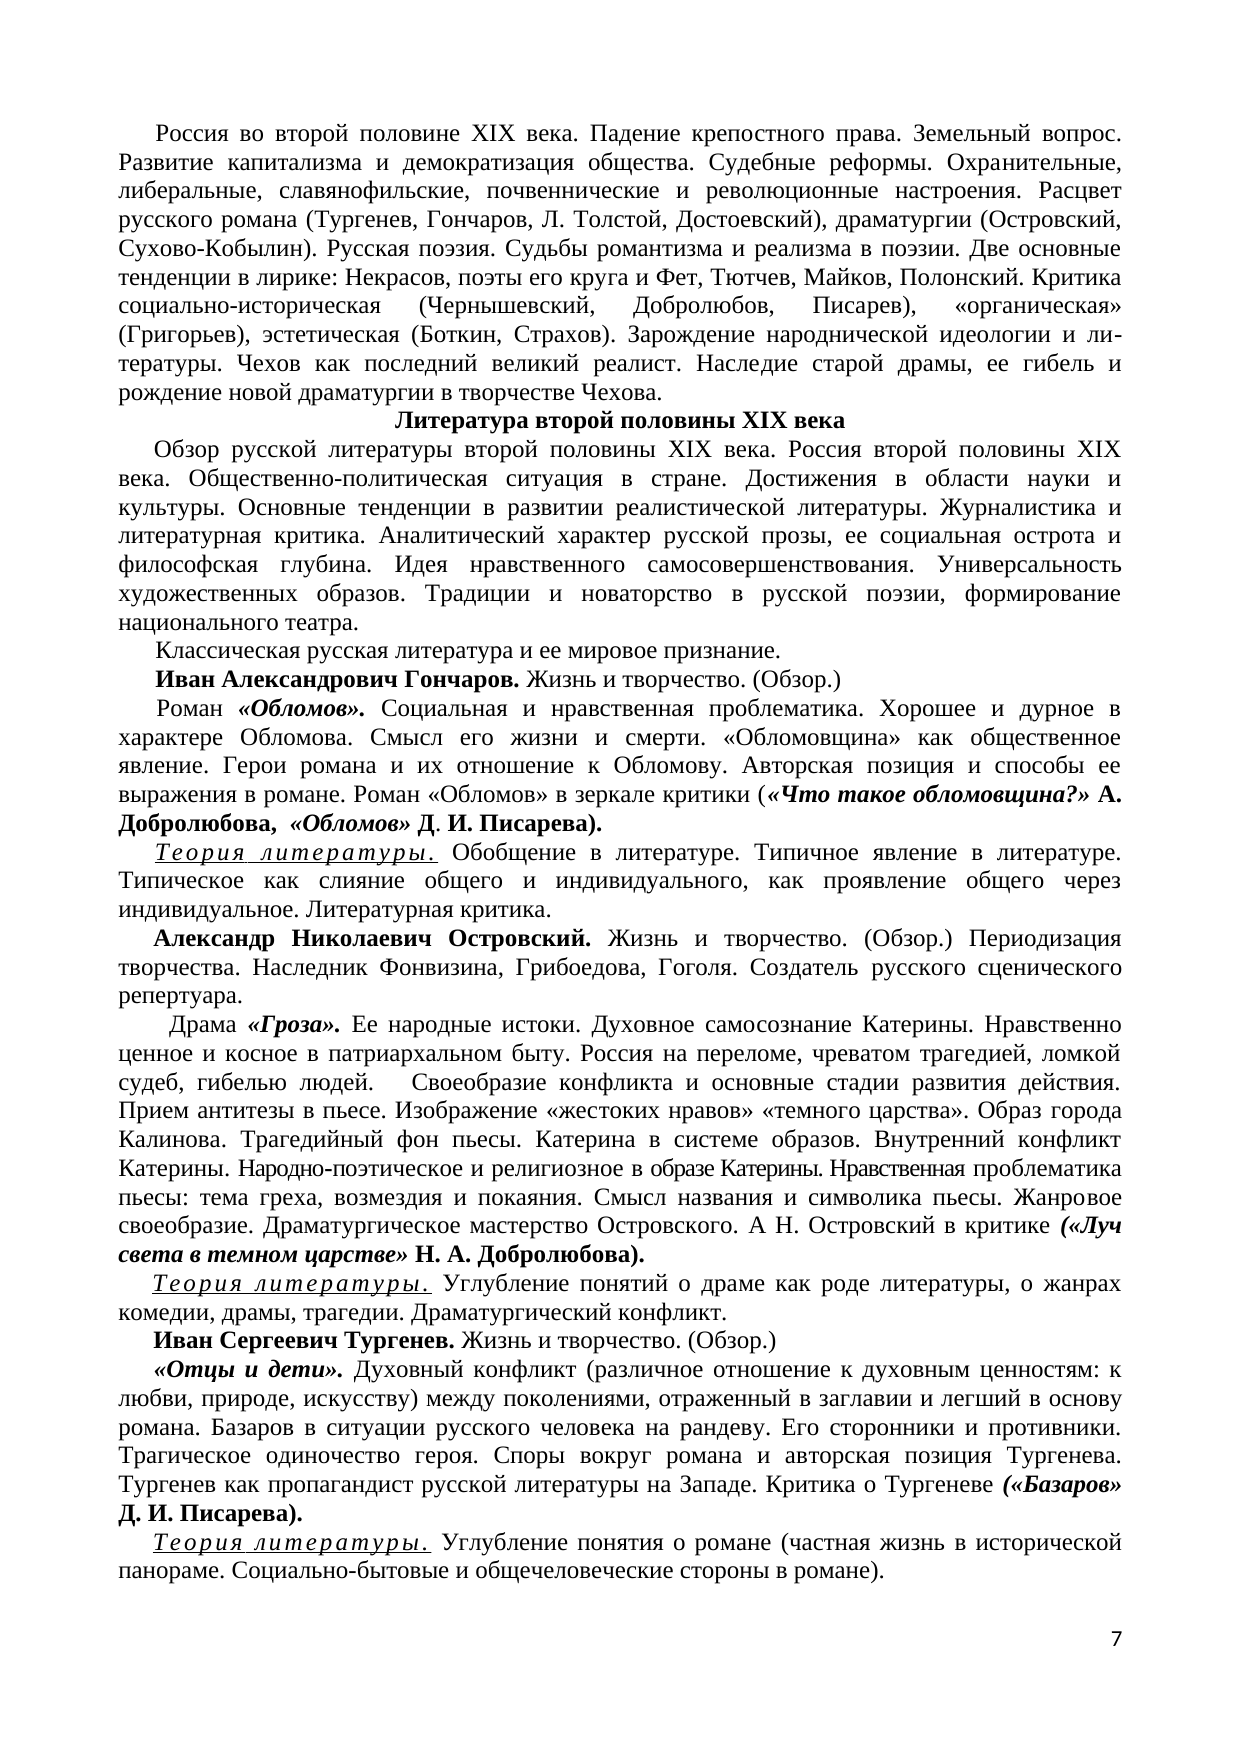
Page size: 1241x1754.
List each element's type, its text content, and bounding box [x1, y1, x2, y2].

text Драма «Гроза». Ее народные истоки. Духовное самосознание Катерины. Нравственно ценное и косное в патриархальном быту. Россия на переломе, чреватом трагедией, ломкой судеб, гибелью людей. Своеобразие конфликта и основные стадии развития действия. Прием антитезы в пьесе. Изображение «жестоких нравов» «темного царства». Образ города Калинова. Трагедийный фон пьесы. Катерина в системе образов. Внутренний конфликт Катерины. Народно-поэтическое и религиозное в образе Катерины. Нравственная проблематика пьесы: тема греха, возмездия и покаяния. Смысл названия и символика пьесы. Жанровое своеобразие. Драматургическое мастерство Островского. А Н. Островский в критике («Луч света в темном царстве» Н. А. Добролюбова). [118, 1009, 1122, 1268]
text Обзор русской литературы второй половины XIX века. Россия второй половины XIX века. Общественно-политическая ситуация в стране. Достижения в области науки и культуры. Основные тенденции в развитии реалистической литературы. Журналистика и литературная критика. Аналитический характер русской прозы, ее социальная острота и философская глубина. Идея нравственного самосовершенствования. Универсальность художественных образов. Традиции и новаторство в русской поэзии, формирование национального театра. [118, 434, 1122, 636]
text Иван Сергеевич Тургенев. Жизнь и творчество. (Обзор.) [118, 1326, 1122, 1354]
text «Отцы и дети». Духовный конфликт (различное отношение к духовным ценностям: к любви, природе, искусству) между поколениями, отраженный в заглавии и легший в основу романа. Базаров в ситуации русского человека на рандеву. Его сторонники и противники. Трагическое одиночество героя. Споры вокруг романа и авторская позиция Тургенева. Тургенев как пропагандист русской литературы на Западе. Критика о Тургеневе («Базаров» Д. И. Писарева). [118, 1354, 1122, 1527]
text Александр Николаевич Островский. Жизнь и творчество. (Обзор.) Периодизация творчества. Наследник Фонвизина, Грибоедова, Гоголя. Создатель русского сценического репертуара. [118, 923, 1122, 1009]
text Роман «Обломов». Социальная и нравственная проблематика. Хорошее и дурное в характере Обломова. Смысл его жизни и смерти. «Обломовщина» как общественное явление. Герои романа и их отношение к Обломову. Авторская позиция и способы ее выражения в романе. Роман «Обломов» в зеркале критики («Что такое обломовщина?» А. Добролюбова, «Обломов» Д. И. Писарева). [118, 693, 1122, 837]
text Литература второй половины XIX века [118, 406, 1122, 434]
text Россия во второй половине XIX века. Падение крепостного права. Земельный вопрос. Развитие капитализма и демократизация общества. Судебные реформы. Охранительные, либеральные, славянофильские, почвеннические и революционные настроения. Расцвет русского романа (Тургенев, Гончаров, Л. Толстой, Достоевский), драматургии (Островский, Сухово-Кобылин). Русская поэзия. Судьбы романтизма и реализма в поэзии. Две основные тенденции в лирике: Некрасов, поэты его круга и Фет, Тютчев, Майков, Полонский. Критика социально-историческая (Чернышевский, Добролюбов, Писарев), «органическая» (Григорьев), эстетическая (Боткин, Страхов). Зарождение народнической идеологии и литературы. Чехов как последний великий реалист. Наследие старой драмы, ее гибель и рождение новой драматургии в творчестве Чехова. [118, 118, 1122, 406]
text Теория литературы. Углубление понятия о романе (частная жизнь в исторической панораме. Социально-бытовые и общечеловеческие стороны в романе). [118, 1527, 1122, 1584]
text Иван Александрович Гончаров. Жизнь и творчество. (Обзор.) [118, 664, 1122, 693]
text Теория литературы. Обобщение в литературе. Типичное явление в литературе. Типическое как слияние общего и индивидуального, как проявление общего через индивидуальное. Литературная критика. [118, 837, 1122, 923]
text Теория литературы. Углубление понятий о драме как роде литературы, о жанрах комедии, драмы, трагедии. Драматургический конфликт. [118, 1268, 1122, 1326]
text Классическая русская литература и ее мировое признание. [118, 636, 1122, 664]
